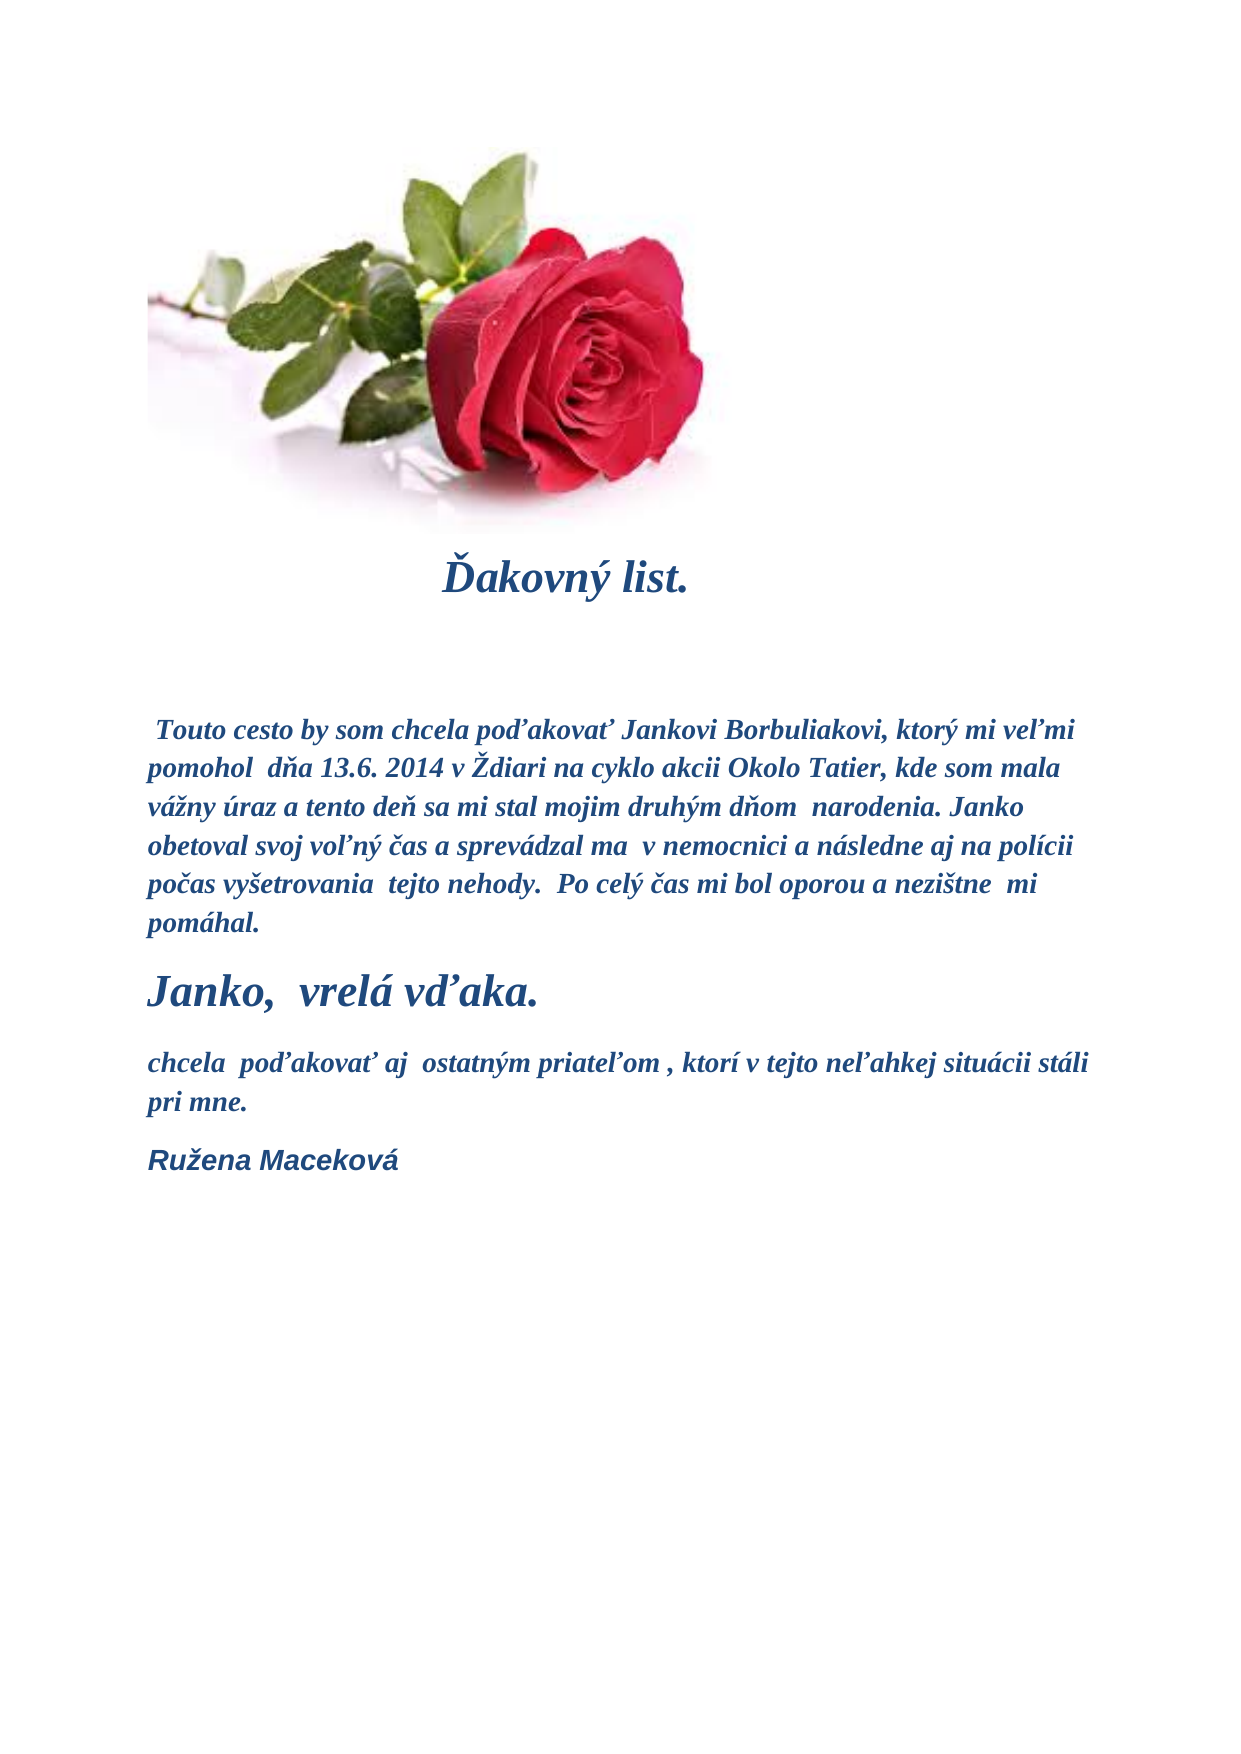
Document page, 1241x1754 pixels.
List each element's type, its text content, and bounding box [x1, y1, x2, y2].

text Touto cesto by som chcela poďakovať Jankovi Borbuliakovi, ktorý mi veľmi pomohol dňa 13.6. 2014 v Ždiari na cyklo akcii Okolo Tatier, kde som mala vážny úraz a tento deň sa mi stal mojim druhým dňom narodenia. Janko obetoval svoj voľný čas a sprevádzal ma v nemocnici a následne aj na polícii počas vyšetrovania tejto nehody. Po celý čas mi bol oporou a nezištne mi pomáhal. [148, 712, 1093, 938]
text Ďakovný list. [148, 549, 1093, 602]
text chcela poďakovať aj ostatným priateľom , ktorí v tejto neľahkej situácii stáli pri mne. [148, 1045, 1093, 1117]
picture [147, 147, 744, 534]
text Janko, vrelá vďaka. [148, 964, 1093, 1017]
text Ružena Maceková [148, 1143, 1093, 1177]
